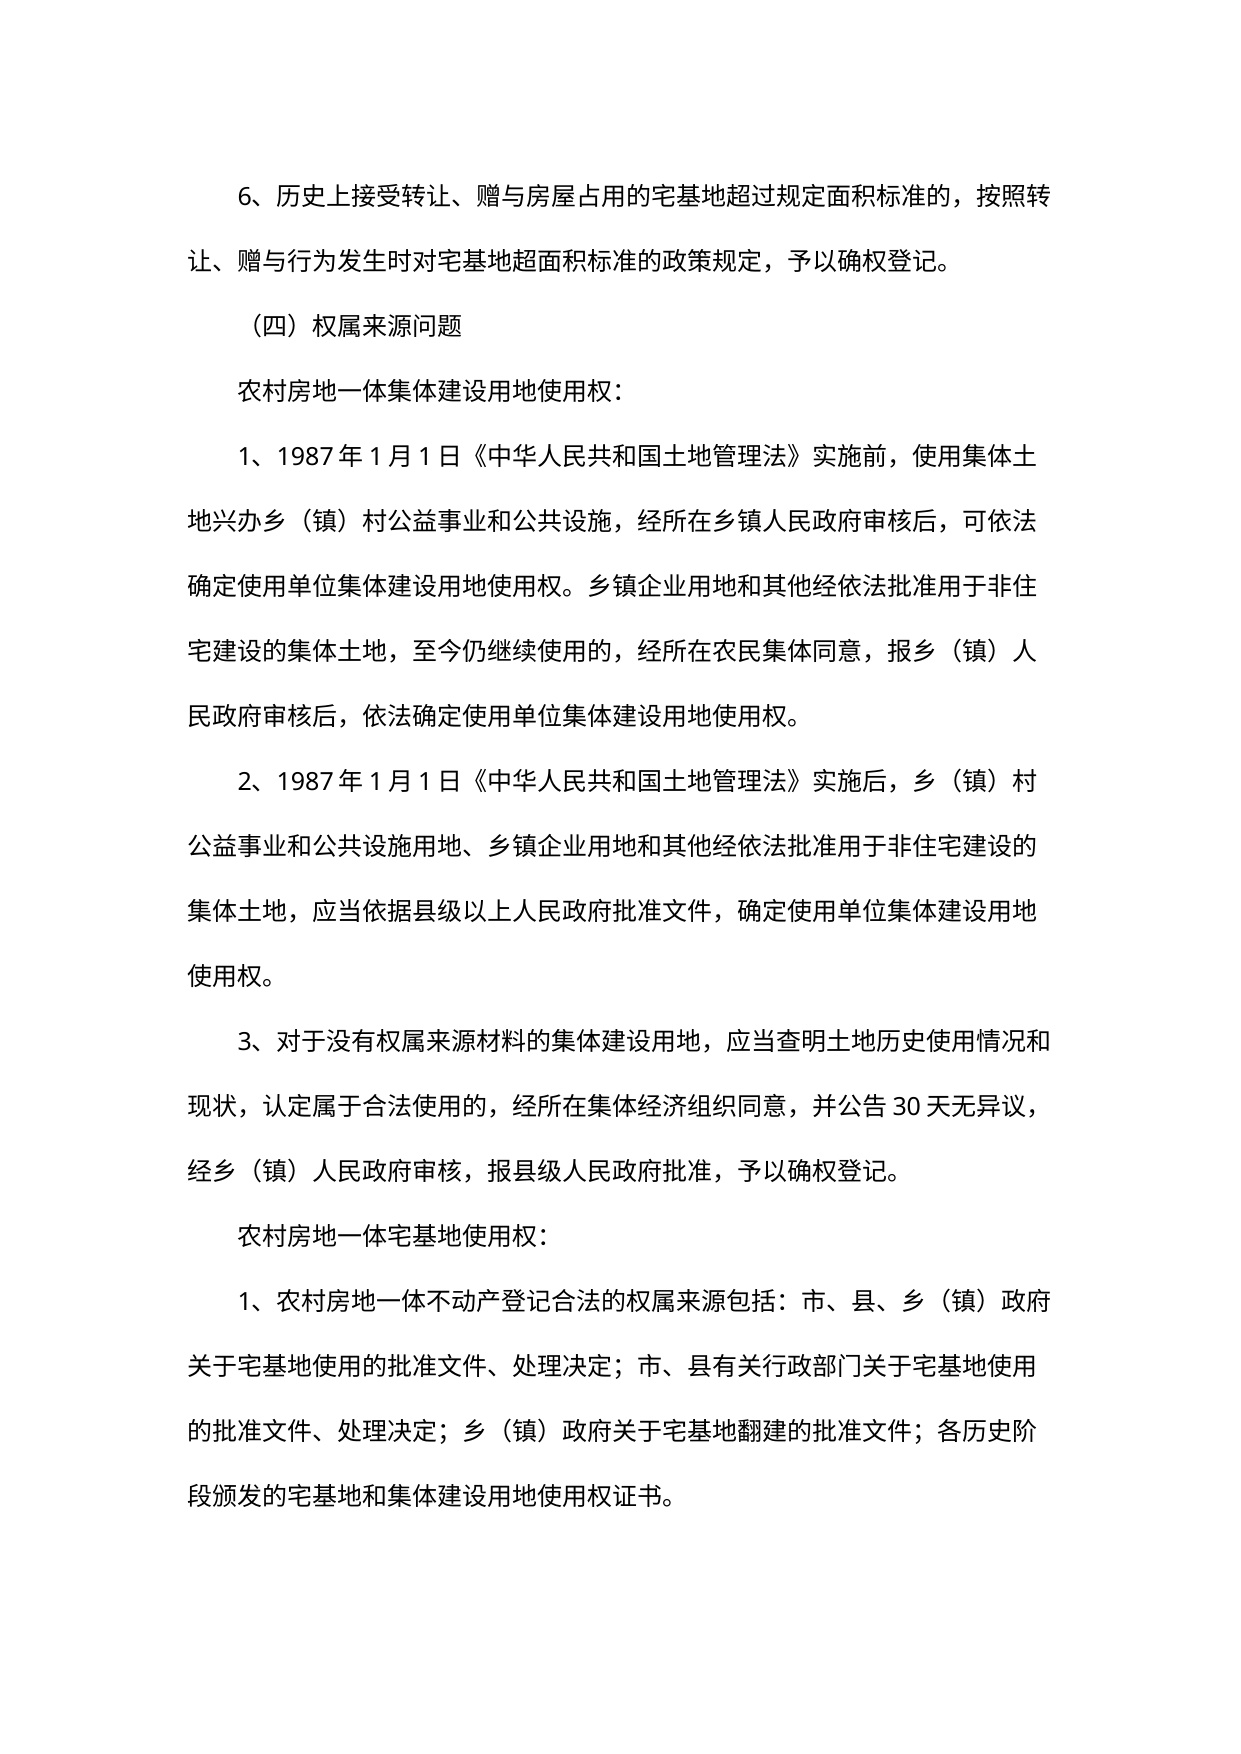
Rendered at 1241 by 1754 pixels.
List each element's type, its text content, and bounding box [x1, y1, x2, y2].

text 农村房地一体宅基地使用权： [187, 1202, 1053, 1267]
text （四）权属来源问题 [187, 292, 1053, 357]
text 6、历史上接受转让、赠与房屋占用的宅基地超过规定面积标准的，按照转让、赠与行为发生时对宅基地超面积标准的政策规定，予以确权登记。 [187, 162, 1053, 292]
text 农村房地一体集体建设用地使用权： [187, 357, 1053, 422]
text 1、1987年1月1日《中华人民共和国土地管理法》实施前，使用集体土地兴办乡（镇）村公益事业和公共设施，经所在乡镇人民政府审核后，可依法确定使用单位集体建设用地使用权。乡镇企业用地和其他经依法批准用于非住宅建设的集体土地，至今仍继续使用的，经所在农民集体同意，报乡（镇）人民政府审核后，依法确定使用单位集体建设用地使用权。 [187, 422, 1053, 747]
text 1、农村房地一体不动产登记合法的权属来源包括：市、县、乡（镇）政府关于宅基地使用的批准文件、处理决定；市、县有关行政部门关于宅基地使用的批准文件、处理决定；乡（镇）政府关于宅基地翻建的批准文件；各历史阶段颁发的宅基地和集体建设用地使用权证书。 [187, 1267, 1053, 1527]
text 2、1987年1月1日《中华人民共和国土地管理法》实施后，乡（镇）村公益事业和公共设施用地、乡镇企业用地和其他经依法批准用于非住宅建设的集体土地，应当依据县级以上人民政府批准文件，确定使用单位集体建设用地使用权。 [187, 747, 1053, 1007]
text 3、对于没有权属来源材料的集体建设用地，应当查明土地历史使用情况和现状，认定属于合法使用的，经所在集体经济组织同意，并公告30天无异议，经乡（镇）人民政府审核，报县级人民政府批准，予以确权登记。 [187, 1007, 1053, 1202]
